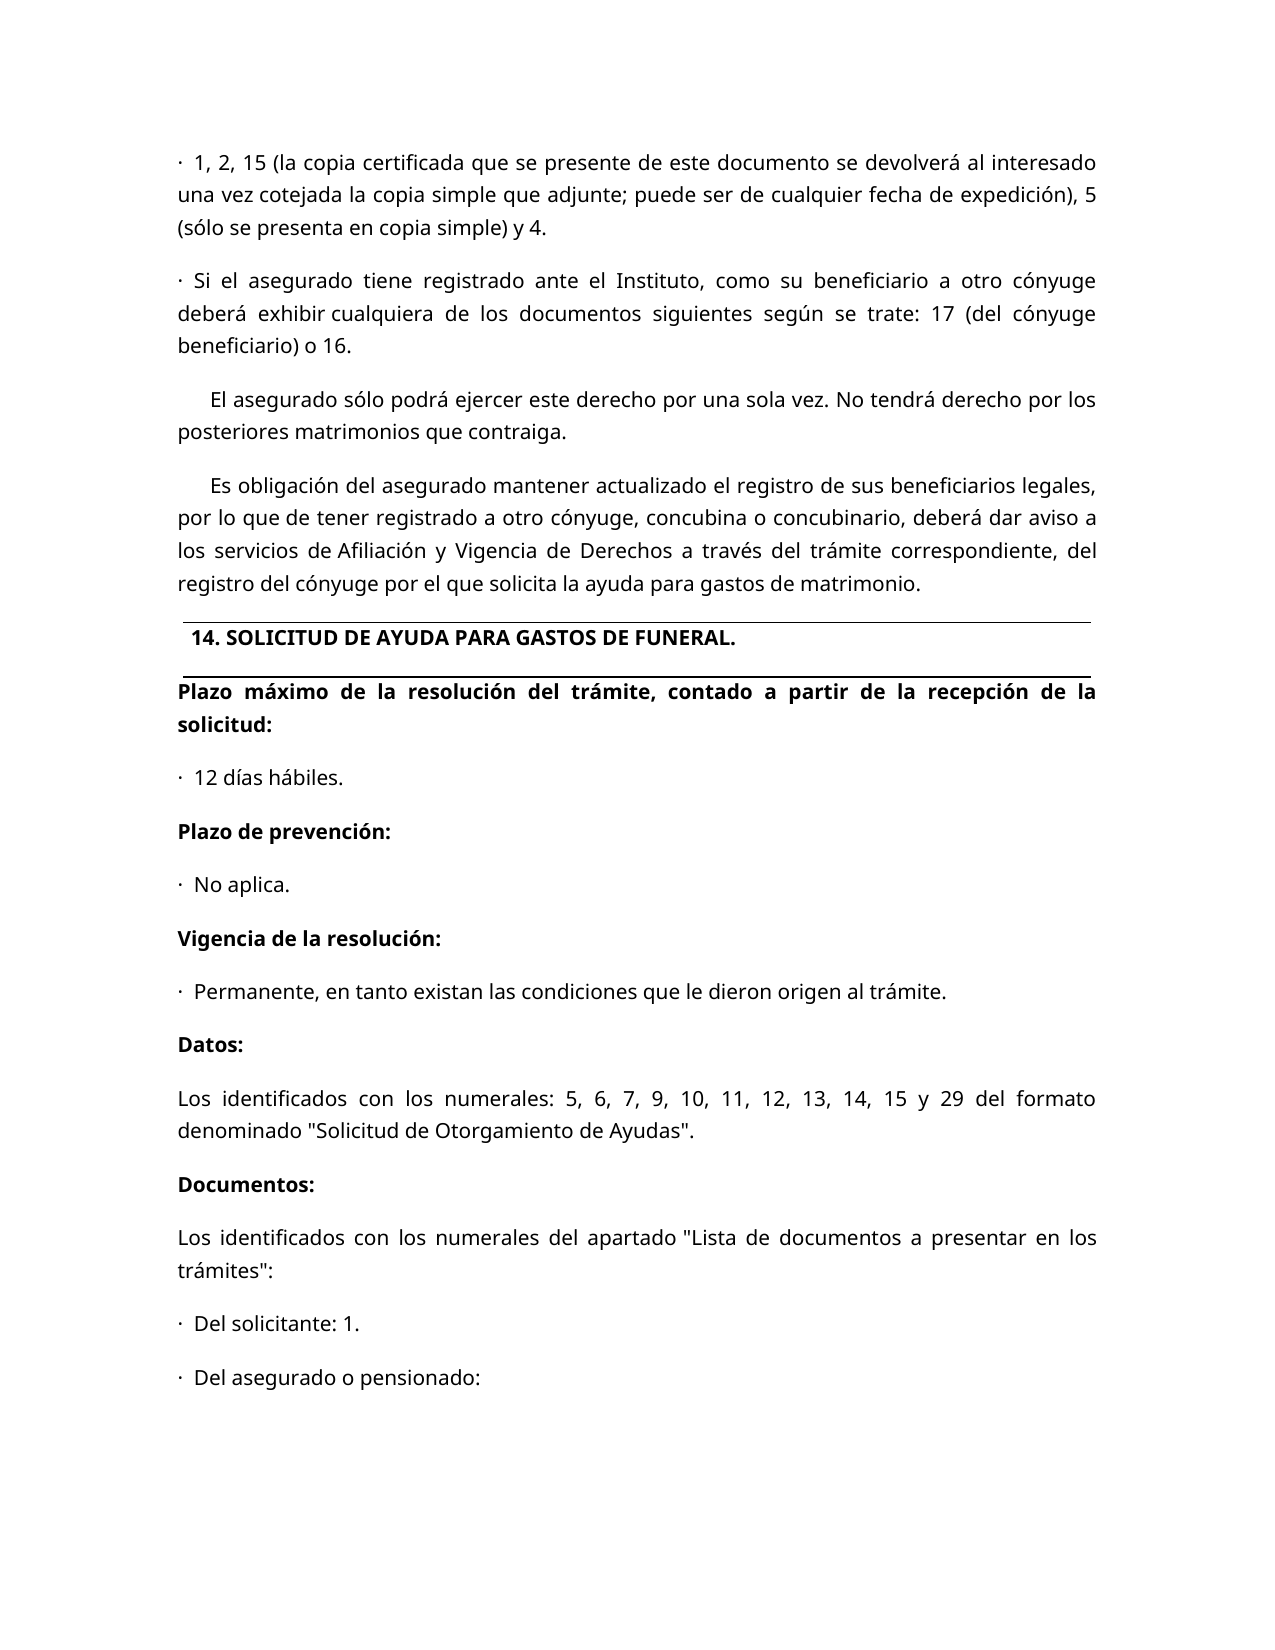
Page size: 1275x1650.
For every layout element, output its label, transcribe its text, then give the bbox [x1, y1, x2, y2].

text Plazo de prevención: [177, 817, 1098, 845]
text · 1, 2, 15 (la copia certificada que se presente de este documento se devolverá al interesado una vez cotejada la copia simple que adjunte; puede ser de cualquier fecha de expedición), 5 (sólo se presenta en copia simple) y 4. [177, 148, 1098, 241]
text Los identificados con los numerales del apartado "Lista de documentos a presentar en los trámites": [177, 1223, 1098, 1284]
text Datos: [177, 1031, 1098, 1059]
table_header 14. SOLICITUD DE AYUDA PARA GASTOS DE FUNERAL. [183, 623, 1091, 676]
text · Permanente, en tanto existan las condiciones que le dieron origen al trámite. [177, 977, 1098, 1006]
text · Del asegurado o pensionado: [177, 1363, 1098, 1391]
text · No aplica. [177, 870, 1098, 899]
text El asegurado sólo podrá ejercer este derecho por una sola vez. No tendrá derecho por los posteriores matrimonios que contraiga. [177, 385, 1098, 446]
text · 12 días hábiles. [177, 763, 1098, 792]
text Documentos: [177, 1170, 1098, 1198]
text · Si el asegurado tiene registrado ante el Instituto, como su beneficiario a otro cónyuge deberá exhibir cualquiera de los documentos siguientes según se trate: 17 (del cónyuge beneficiario) o 16. [177, 266, 1098, 360]
text Plazo máximo de la resolución del trámite, contado a partir de la recepción de la solicitud: [177, 677, 1098, 738]
text Vigencia de la resolución: [177, 924, 1098, 952]
text Los identificados con los numerales: 5, 6, 7, 9, 10, 11, 12, 13, 14, 15 y 29 del formato denominado "Solicitud de Otorgamiento de Ayudas". [177, 1084, 1098, 1145]
text · Del solicitante: 1. [177, 1309, 1098, 1338]
text Es obligación del asegurado mantener actualizado el registro de sus beneficiarios legales, por lo que de tener registrado a otro cónyuge, concubina o concubinario, deberá dar aviso a los servicios de Afiliación y Vigencia de Derechos a través del trámite correspondiente, del registro del cónyuge por el que solicita la ayuda para gastos de matrimonio. [177, 471, 1098, 597]
